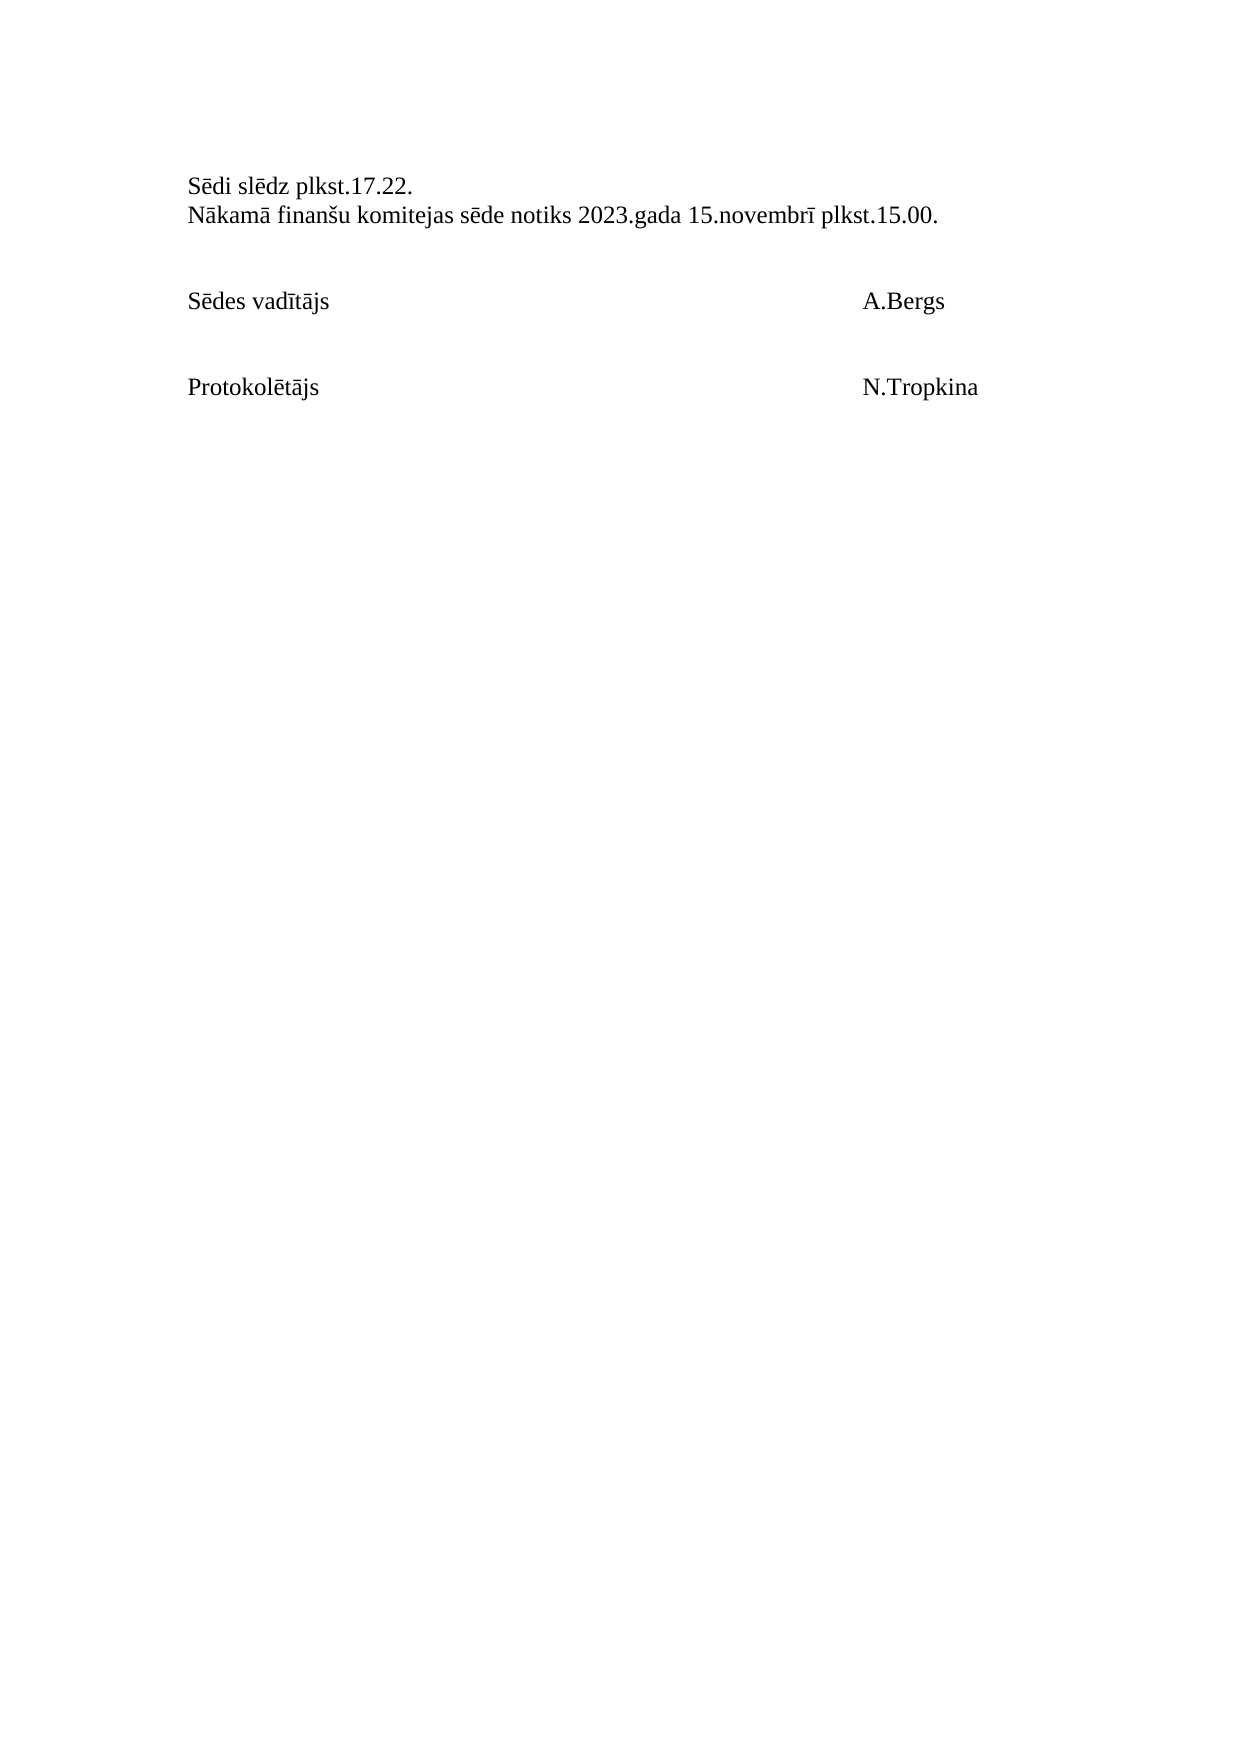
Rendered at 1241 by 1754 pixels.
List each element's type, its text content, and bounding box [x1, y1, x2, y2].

text Sēdes vadītājs A.Bergs [187, 286, 1107, 315]
text Protokolētājs N.Tropkina [187, 372, 1107, 401]
text Nākamā finanšu komitejas sēde notiks 2023.gada 15.novembrī plkst.15.00. [187, 200, 1107, 228]
text Sēdi slēdz plkst.17.22. [187, 171, 1107, 200]
